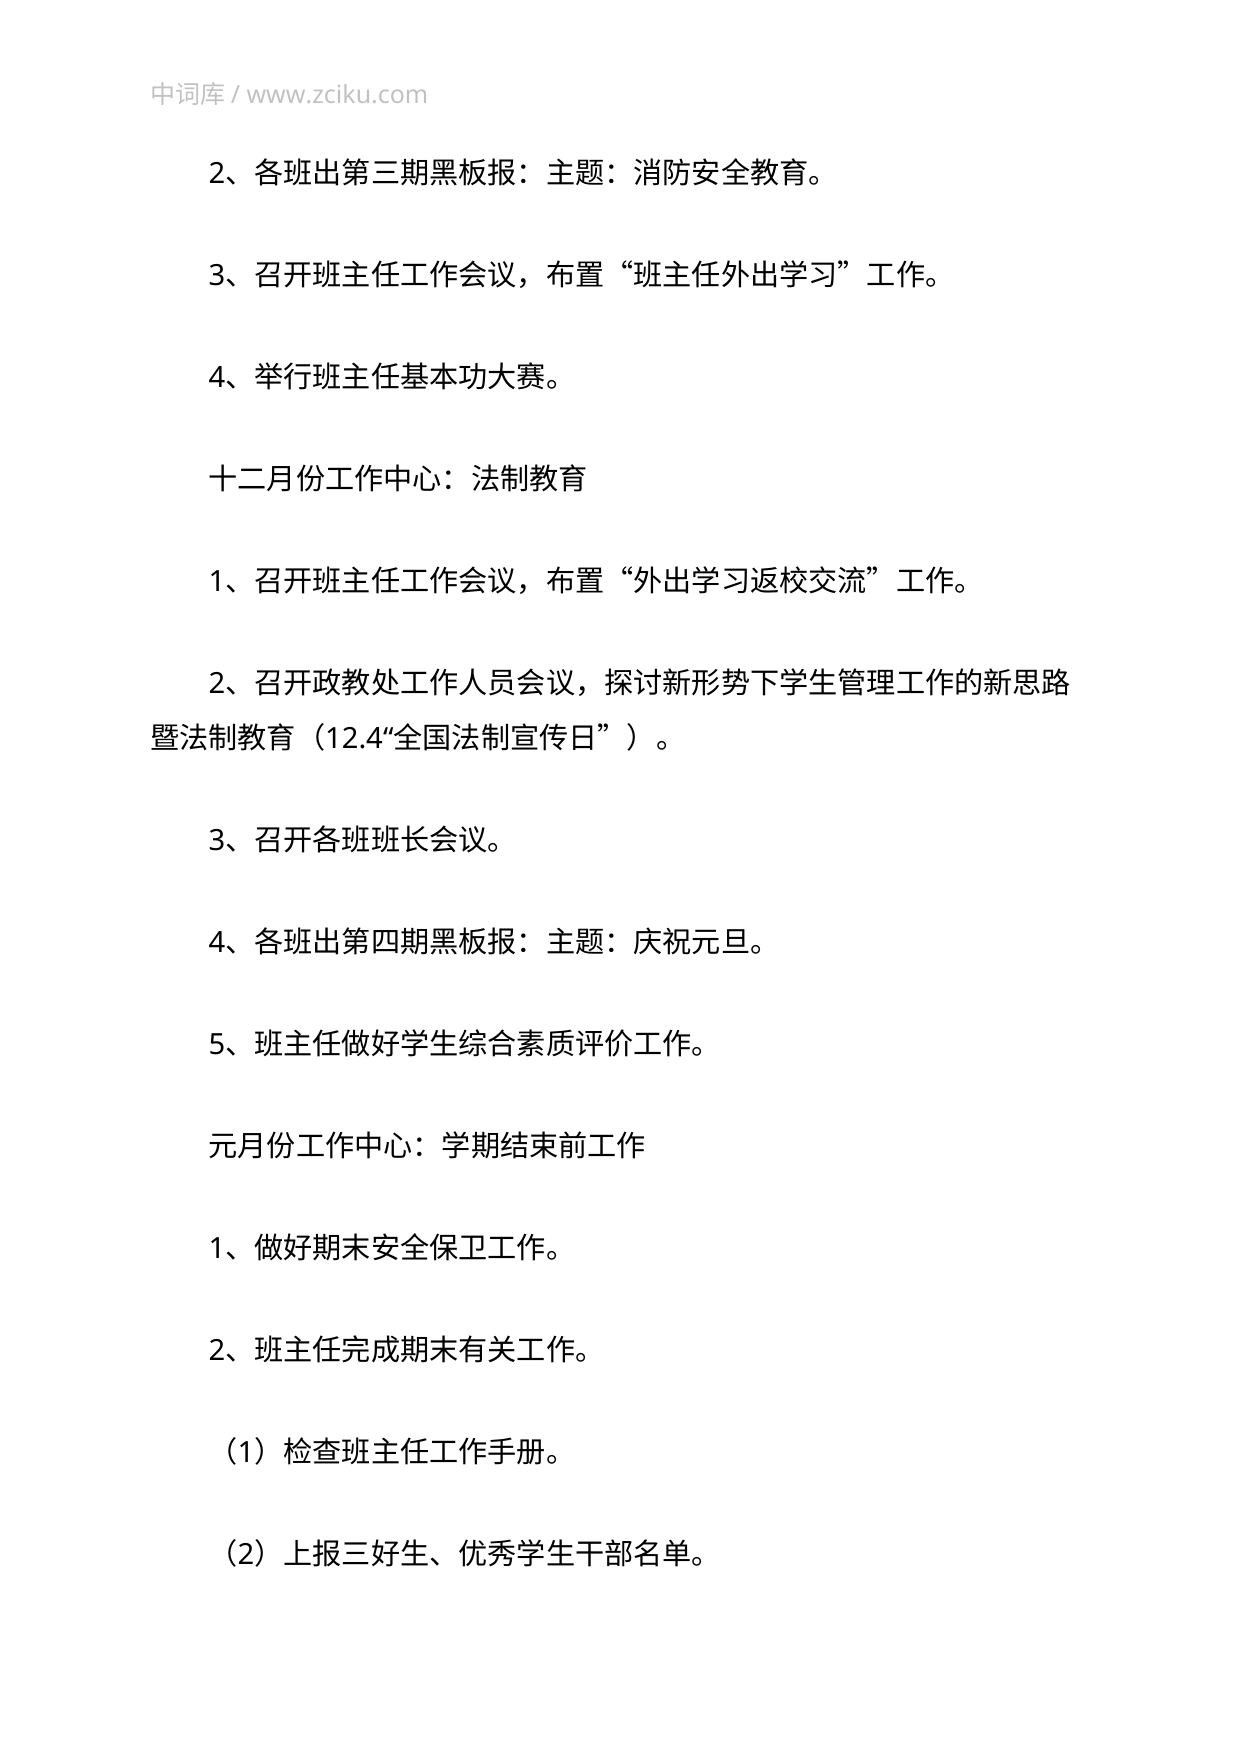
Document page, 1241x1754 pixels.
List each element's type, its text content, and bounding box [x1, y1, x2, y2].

text 2、召开政教处工作人员会议，探讨新形势下学生管理工作的新思路暨法制教育（12.4“全国法制宣传日”）。 [150, 660, 1090, 757]
text 1、做好期末安全保卫工作。 [150, 1224, 1090, 1267]
text 1、召开班主任工作会议，布置“外出学习返校交流”工作。 [150, 558, 1090, 600]
text 3、召开班主任工作会议，布置“班主任外出学习”工作。 [150, 252, 1090, 294]
text 5、班主任做好学生综合素质评价工作。 [150, 1021, 1090, 1063]
text 2、各班出第三期黑板报：主题：消防安全教育。 [150, 150, 1090, 192]
text 4、举行班主任基本功大赛。 [150, 354, 1090, 396]
text 2、班主任完成期末有关工作。 [150, 1326, 1090, 1369]
text 十二月份工作中心：法制教育 [150, 456, 1090, 498]
text （1）检查班主任工作手册。 [150, 1428, 1090, 1471]
text （2）上报三好生、优秀学生干部名单。 [150, 1530, 1090, 1573]
text 4、各班出第四期黑板报：主题：庆祝元旦。 [150, 919, 1090, 961]
text 元月份工作中心：学期结束前工作 [150, 1123, 1090, 1165]
text 3、召开各班班长会议。 [150, 817, 1090, 859]
